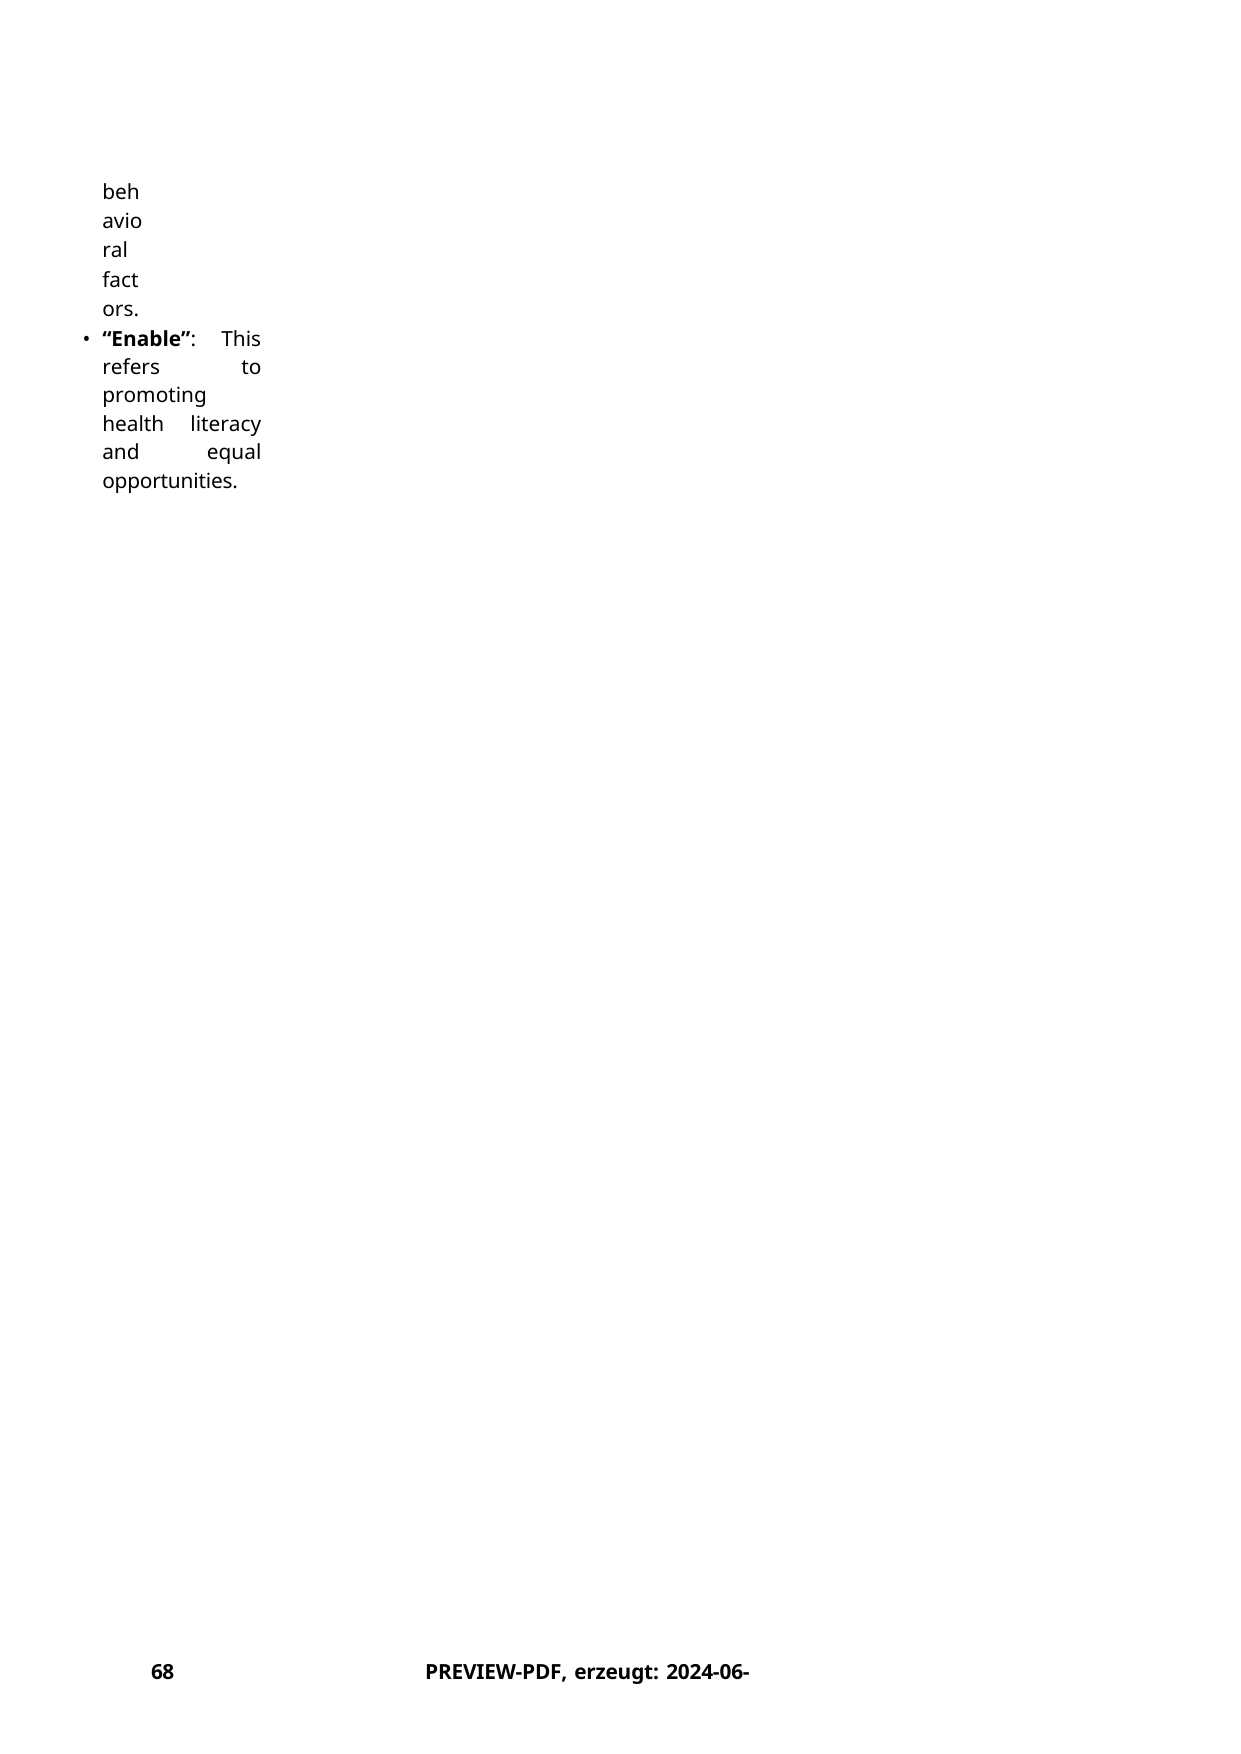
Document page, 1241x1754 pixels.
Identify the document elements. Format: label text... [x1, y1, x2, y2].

list “Enable”: This refers to promoting health literacy and equal opportunities. [82, 324, 261, 494]
